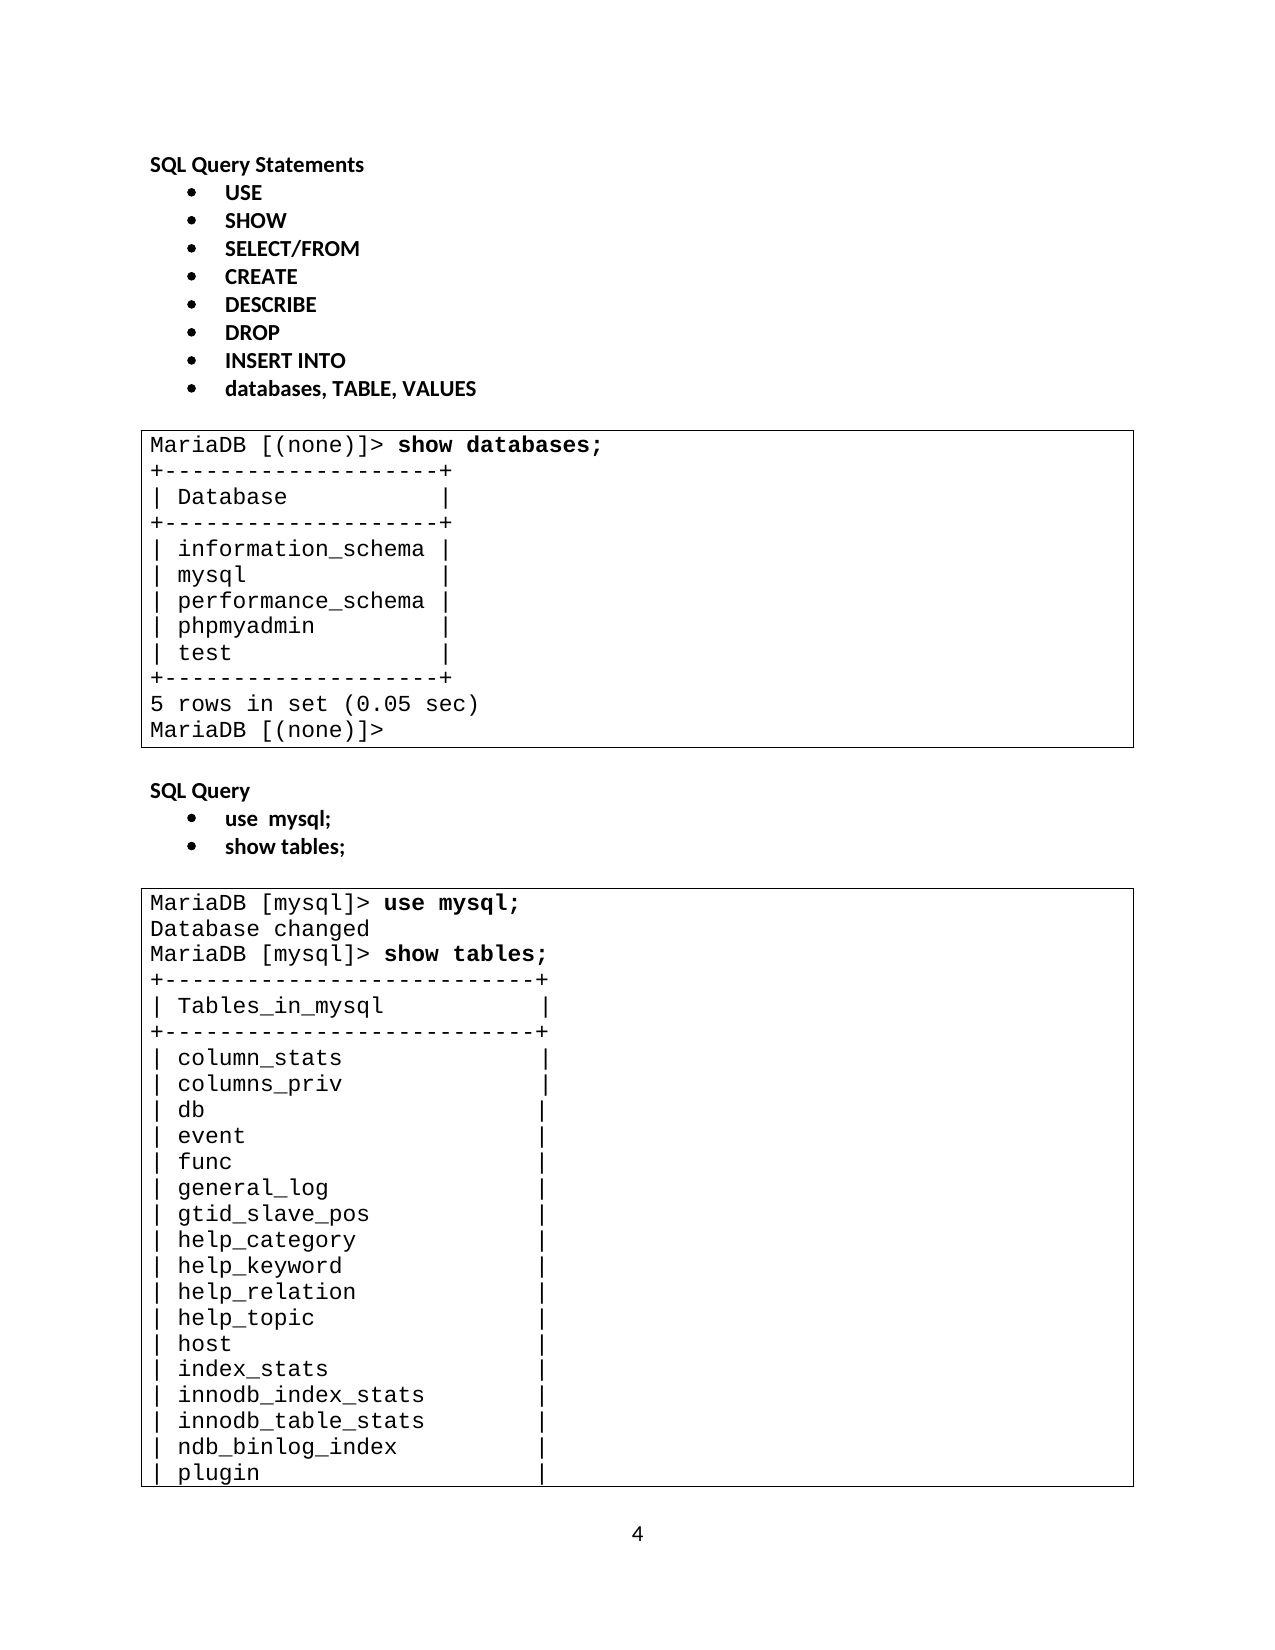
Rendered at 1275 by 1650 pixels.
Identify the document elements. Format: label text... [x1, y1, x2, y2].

text | plugin | [150, 1462, 1125, 1486]
text | phpmyadmin | [150, 615, 1125, 641]
text | host | [150, 1332, 1125, 1358]
list SELECT/FROM [187, 234, 1125, 262]
text SQL Query [150, 776, 1125, 804]
text | func | [150, 1150, 1125, 1176]
list CREATE [187, 262, 1125, 290]
list use mysql; [187, 804, 1125, 832]
text SQL Query Statements [150, 150, 1125, 178]
text | performance_schema | [150, 589, 1125, 615]
text | mysql | [150, 563, 1125, 589]
text | information_schema | [150, 537, 1125, 563]
text | general_log | [150, 1176, 1125, 1202]
text | gtid_slave_pos | [150, 1202, 1125, 1228]
text | innodb_index_stats | [150, 1384, 1125, 1410]
list INSERT INTO [187, 346, 1125, 374]
text +--------------------+ [150, 459, 1125, 485]
text | columns_priv | [150, 1072, 1125, 1098]
list DROP [187, 318, 1125, 346]
list USE [187, 178, 1125, 206]
text | help_category | [150, 1228, 1125, 1254]
text | column_stats | [150, 1047, 1125, 1072]
list databases, TABLE, VALUES [187, 374, 1125, 402]
text | help_topic | [150, 1306, 1125, 1332]
text +---------------------------+ [150, 1021, 1125, 1047]
text MariaDB [(none)]> show databases; [142, 431, 1133, 459]
text | index_stats | [150, 1358, 1125, 1384]
text | Tables_in_mysql | [150, 995, 1125, 1021]
list DESCRIBE [187, 290, 1125, 318]
text MariaDB [mysql]> use mysql; [142, 889, 1133, 917]
text 5 rows in set (0.05 sec) [150, 693, 1125, 716]
text | innodb_table_stats | [150, 1410, 1125, 1436]
list show tables; [187, 832, 1125, 860]
text MariaDB [(none)]> [142, 716, 1133, 747]
text | Database | [150, 485, 1125, 511]
text +--------------------+ [150, 511, 1125, 537]
text | test | [150, 641, 1125, 667]
text MariaDB [mysql]> show tables; [150, 943, 1125, 969]
text | db | [150, 1098, 1125, 1124]
list SHOW [187, 206, 1125, 234]
text +--------------------+ [150, 667, 1125, 693]
text | event | [150, 1124, 1125, 1150]
text +---------------------------+ [150, 969, 1125, 995]
text | help_keyword | [150, 1254, 1125, 1280]
text | ndb_binlog_index | [150, 1436, 1125, 1462]
text Database changed [150, 917, 1125, 943]
text | help_relation | [150, 1280, 1125, 1306]
